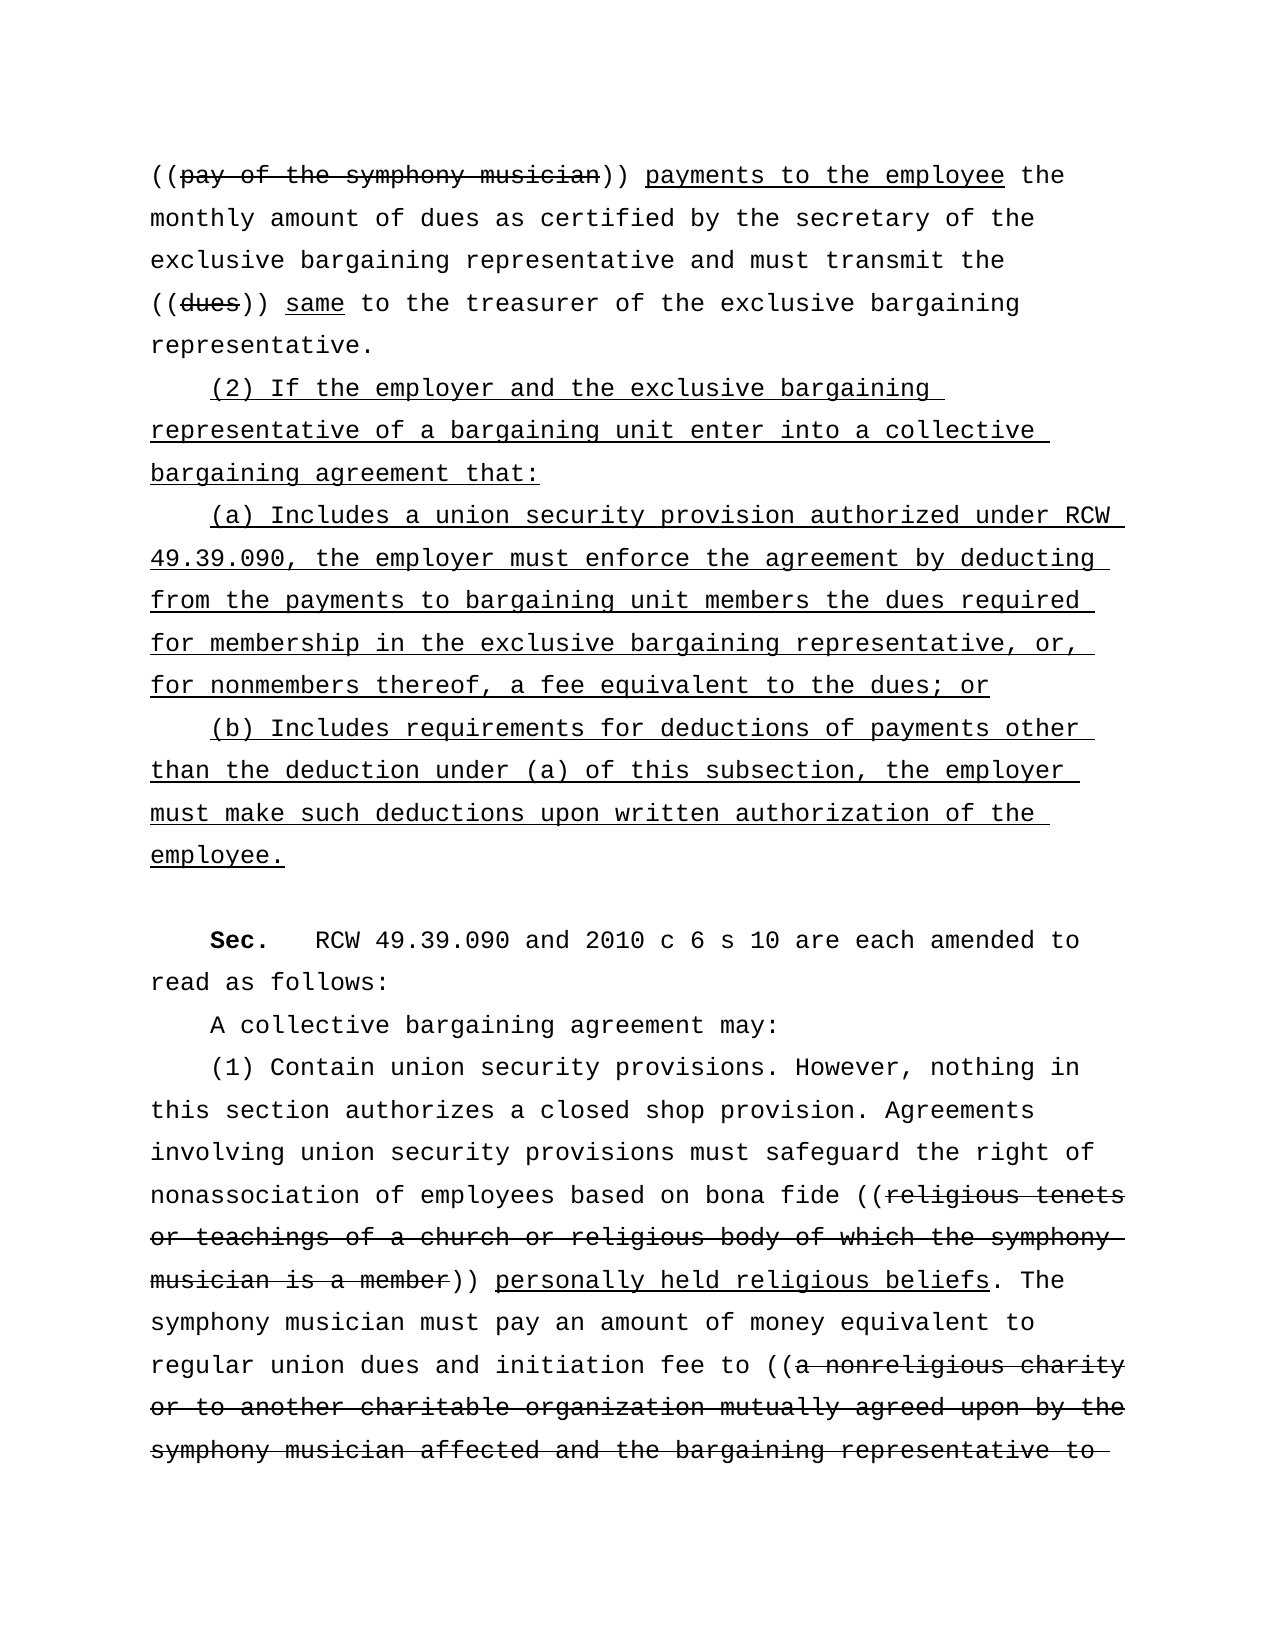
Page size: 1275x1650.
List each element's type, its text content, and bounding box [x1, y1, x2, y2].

text (b) Includes requirements for deductions of payments other than the deduction under (a) of this subsection, the employer must make such deductions upon written authorization of the employee. [150, 702, 1125, 872]
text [150, 150, 1125, 362]
text A collective bargaining agreement may: [150, 999, 1125, 1042]
text (2) If the employer and the exclusive bargaining representative of a bargaining unit enter into a collective bargaining agreement that: [150, 362, 1125, 490]
text (a) Includes a union security provision authorized under RCW 49.39.090, the employer must enforce the agreement by deducting from the payments to bargaining unit members the dues required for membership in the exclusive bargaining representative, or, for nonmembers thereof, a fee equivalent to the dues; or [150, 490, 1125, 702]
text Sec. RCW 49.39.090 and 2010 c 6 s 10 are each amended to read as follows: [150, 914, 1125, 999]
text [150, 1410, 1125, 1467]
